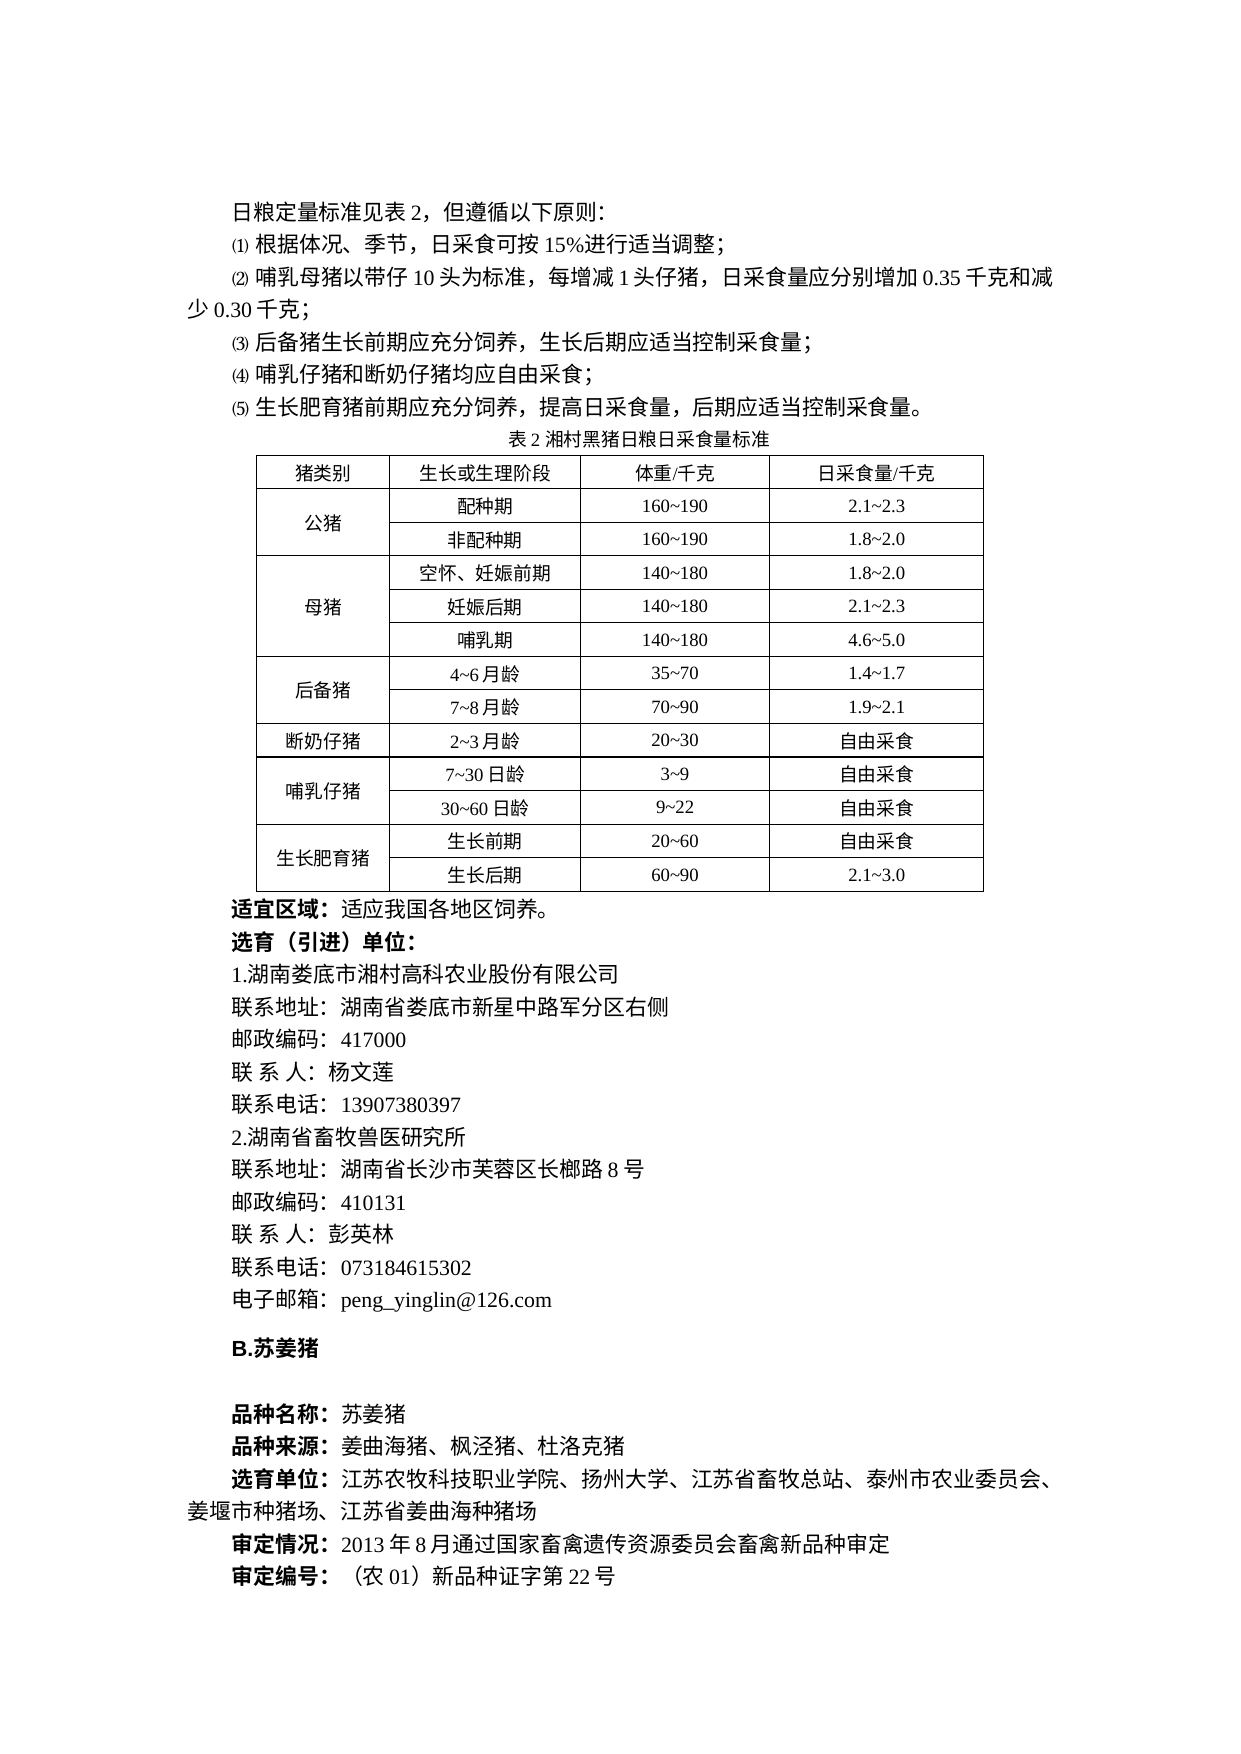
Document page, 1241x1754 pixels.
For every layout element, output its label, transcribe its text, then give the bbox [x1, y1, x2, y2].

text ⑶ 后备猪生长前期应充分饲养，生长后期应适当控制采食量； [187, 324, 1053, 357]
table_header 体重/千克 [581, 456, 769, 488]
table_cell 生长肥育猪 [257, 825, 389, 891]
table_cell 非配种期 [390, 523, 580, 555]
text ⑸ 生长肥育猪前期应充分饲养，提高日采食量，后期应适当控制采食量。 [187, 389, 1053, 422]
table_cell 9~22 [581, 791, 769, 823]
table_cell 母猪 [257, 556, 389, 656]
table_cell 2.1~3.0 [770, 858, 983, 891]
table_cell 7~30日龄 [390, 758, 580, 790]
table_cell 生长前期 [390, 825, 580, 857]
text 2.湖南省畜牧兽医研究所 [187, 1119, 1053, 1152]
text 适宜区域：适应我国各地区饲养。 [187, 892, 1053, 924]
text 电子邮箱：peng_yinglin@126.com [187, 1282, 1053, 1314]
table_header 猪类别 [257, 456, 389, 488]
table_cell 4~6月龄 [390, 657, 580, 689]
table_cell 妊娠后期 [390, 590, 580, 622]
text 邮政编码：417000 [187, 1022, 1053, 1054]
table_cell 自由采食 [770, 825, 983, 857]
table_cell 20~60 [581, 825, 769, 857]
text 日粮定量标准见表2，但遵循以下原则： [187, 194, 1053, 227]
table_header 生长或生理阶段 [390, 456, 580, 488]
subtitle B.苏姜猪 [187, 1330, 1053, 1363]
table_cell 后备猪 [257, 657, 389, 723]
text ⑷ 哺乳仔猪和断奶仔猪均应自由采食； [187, 357, 1053, 389]
table_cell 配种期 [390, 489, 580, 522]
table_cell 60~90 [581, 858, 769, 891]
text 联 系 人：杨文莲 [187, 1054, 1053, 1087]
text 表2 湘村黑猪日粮日采食量标准 [187, 422, 1053, 454]
table_cell 公猪 [257, 489, 389, 555]
table_cell 30~60日龄 [390, 791, 580, 823]
text 审定编号：（农01）新品种证字第22号 [187, 1559, 1053, 1591]
table_cell 7~8月龄 [390, 690, 580, 723]
table_cell 1.8~2.0 [770, 556, 983, 589]
text 联系电话：073184615302 [187, 1249, 1053, 1282]
text 邮政编码：410131 [187, 1184, 1053, 1217]
table_cell 140~180 [581, 623, 769, 656]
table_cell 自由采食 [770, 758, 983, 790]
table_cell 3~9 [581, 758, 769, 790]
table_cell 断奶仔猪 [257, 724, 389, 756]
table_cell 1.8~2.0 [770, 523, 983, 555]
table_cell 1.4~1.7 [770, 657, 983, 689]
table_cell 2.1~2.3 [770, 489, 983, 522]
table_cell 生长后期 [390, 858, 580, 891]
table_cell 哺乳期 [390, 623, 580, 656]
table_cell 自由采食 [770, 724, 983, 756]
table_cell 4.6~5.0 [770, 623, 983, 656]
text 选育（引进）单位： [187, 924, 1053, 957]
table_cell 自由采食 [770, 791, 983, 823]
text ⑵ 哺乳母猪以带仔10头为标准，每增减1头仔猪，日采食量应分别增加0.35千克和减少0.30千克； [187, 259, 1053, 324]
text 联系地址：湖南省娄底市新星中路军分区右侧 [187, 989, 1053, 1022]
table_cell 160~190 [581, 523, 769, 555]
text 联系地址：湖南省长沙市芙蓉区长榔路8号 [187, 1152, 1053, 1184]
table_header 日采食量/千克 [770, 456, 983, 488]
table_cell 空怀、妊娠前期 [390, 556, 580, 589]
table_cell 2~3月龄 [390, 724, 580, 756]
table_cell 1.9~2.1 [770, 690, 983, 723]
text 审定情况：2013年8月通过国家畜禽遗传资源委员会畜禽新品种审定 [187, 1526, 1053, 1559]
table_cell 哺乳仔猪 [257, 758, 389, 823]
table_cell 70~90 [581, 690, 769, 723]
table_cell 160~190 [581, 489, 769, 522]
text 1.湖南娄底市湘村高科农业股份有限公司 [187, 957, 1053, 989]
text 品种名称：苏姜猪 [187, 1396, 1053, 1429]
text 品种来源：姜曲海猪、枫泾猪、杜洛克猪 [187, 1429, 1053, 1461]
text 联系电话：13907380397 [187, 1087, 1053, 1119]
table_cell 140~180 [581, 590, 769, 622]
text ⑴ 根据体况、季节，日采食可按15%进行适当调整； [187, 227, 1053, 259]
table_cell 35~70 [581, 657, 769, 689]
table_cell 20~30 [581, 724, 769, 756]
text 联 系 人：彭英林 [187, 1217, 1053, 1249]
table_cell 2.1~2.3 [770, 590, 983, 622]
table_cell 140~180 [581, 556, 769, 589]
text 选育单位：江苏农牧科技职业学院、扬州大学、江苏省畜牧总站、泰州市农业委员会、姜堰市种猪场、江苏省姜曲海种猪场 [187, 1461, 1053, 1526]
